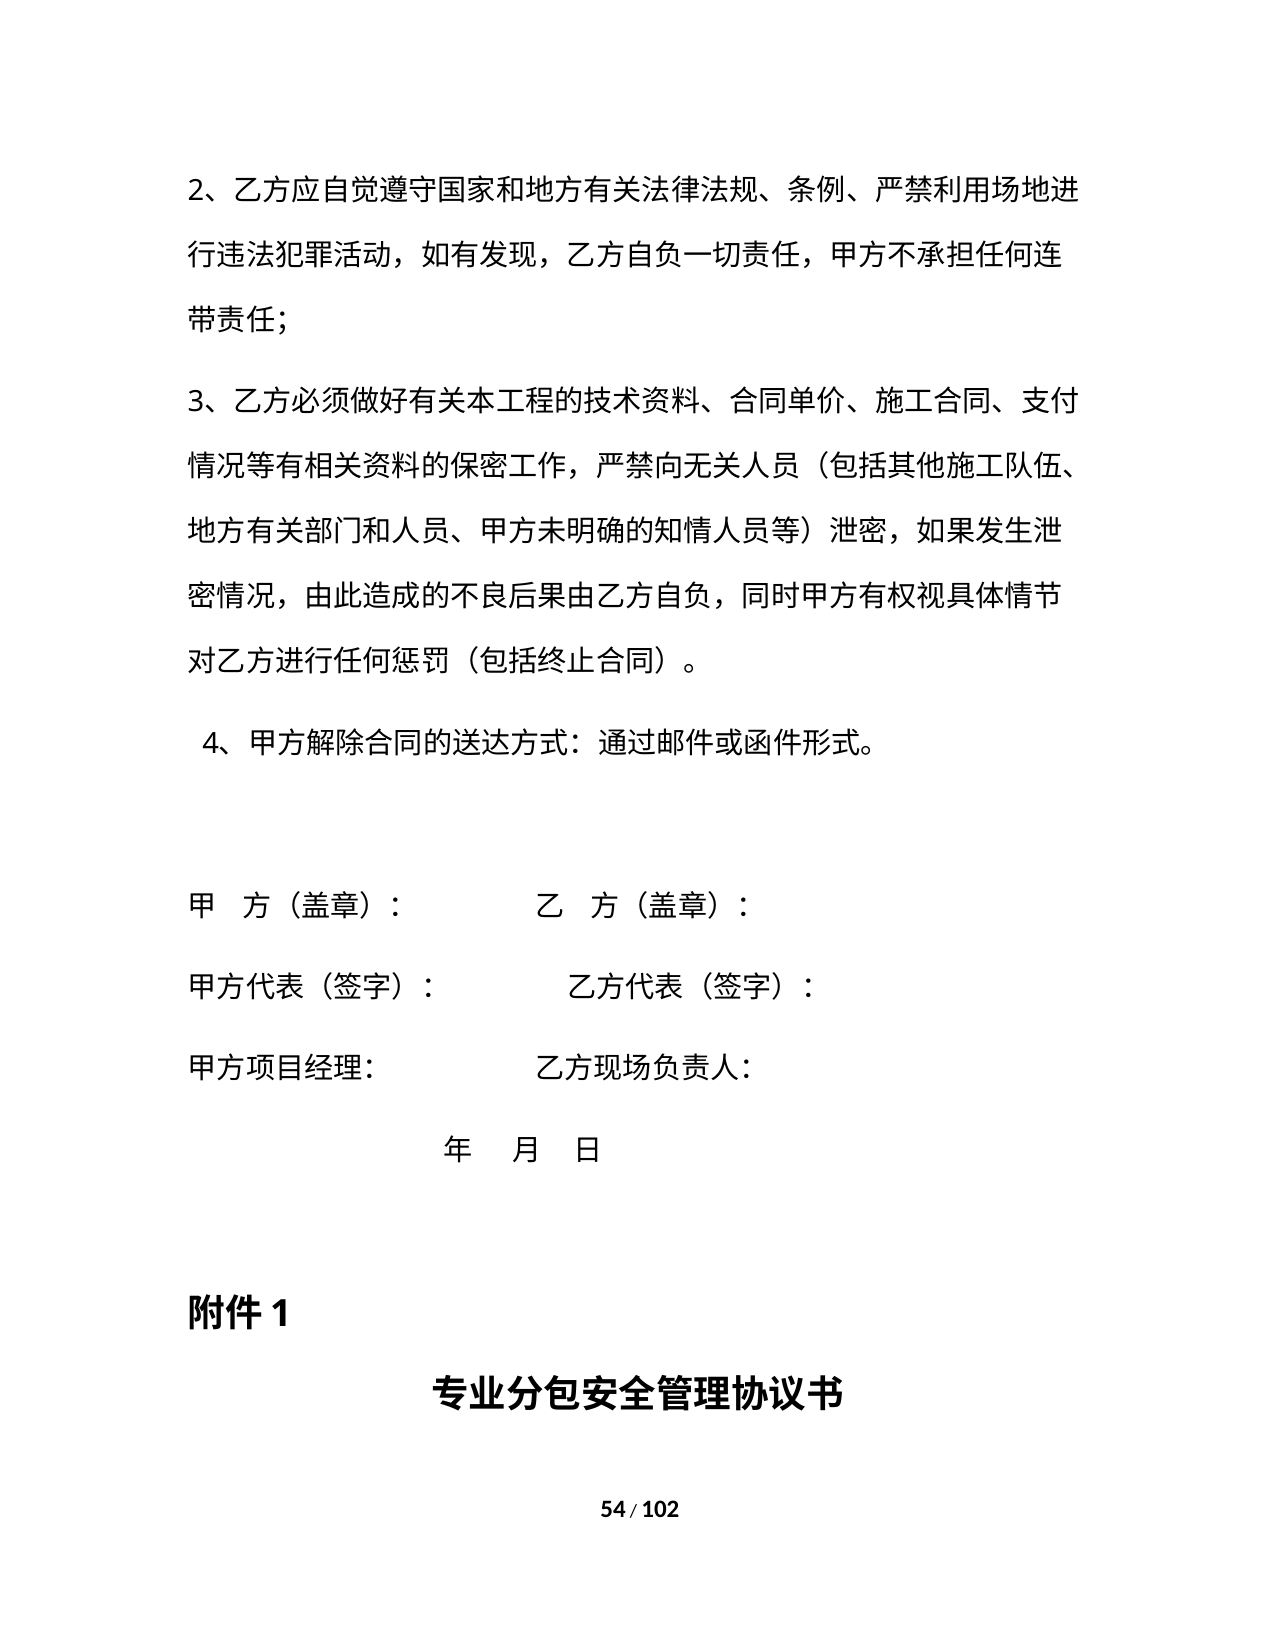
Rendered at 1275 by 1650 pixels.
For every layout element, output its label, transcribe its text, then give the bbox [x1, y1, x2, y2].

text 甲方项目经理： 乙方现场负责人： [187, 1033, 1087, 1098]
text 4、甲方解除合同的送达方式：通过邮件或函件形式。 [187, 708, 1087, 773]
text 甲 方（盖章）： 乙 方（盖章）： [187, 871, 1087, 936]
text 年 月 日 [187, 1115, 1087, 1180]
text 附件1 [187, 1277, 1087, 1342]
text 3、乙方必须做好有关本工程的技术资料、合同单价、施工合同、支付情况等有相关资料的保密工作，严禁向无关人员（包括其他施工队伍、地方有关部门和人员、甲方未明确的知情人员等）泄密，如果发生泄密情况，由此造成的不良后果由乙方自负，同时甲方有权视具体情节对乙方进行任何惩罚（包括终止合同）。 [187, 367, 1087, 692]
text 专业分包安全管理协议书 [187, 1359, 1087, 1424]
text 2、乙方应自觉遵守国家和地方有关法律法规、条例、严禁利用场地进行违法犯罪活动，如有发现，乙方自负一切责任，甲方不承担任何连带责任； [187, 155, 1087, 350]
text 甲方代表（签字）： 乙方代表（签字）： [187, 952, 1087, 1017]
